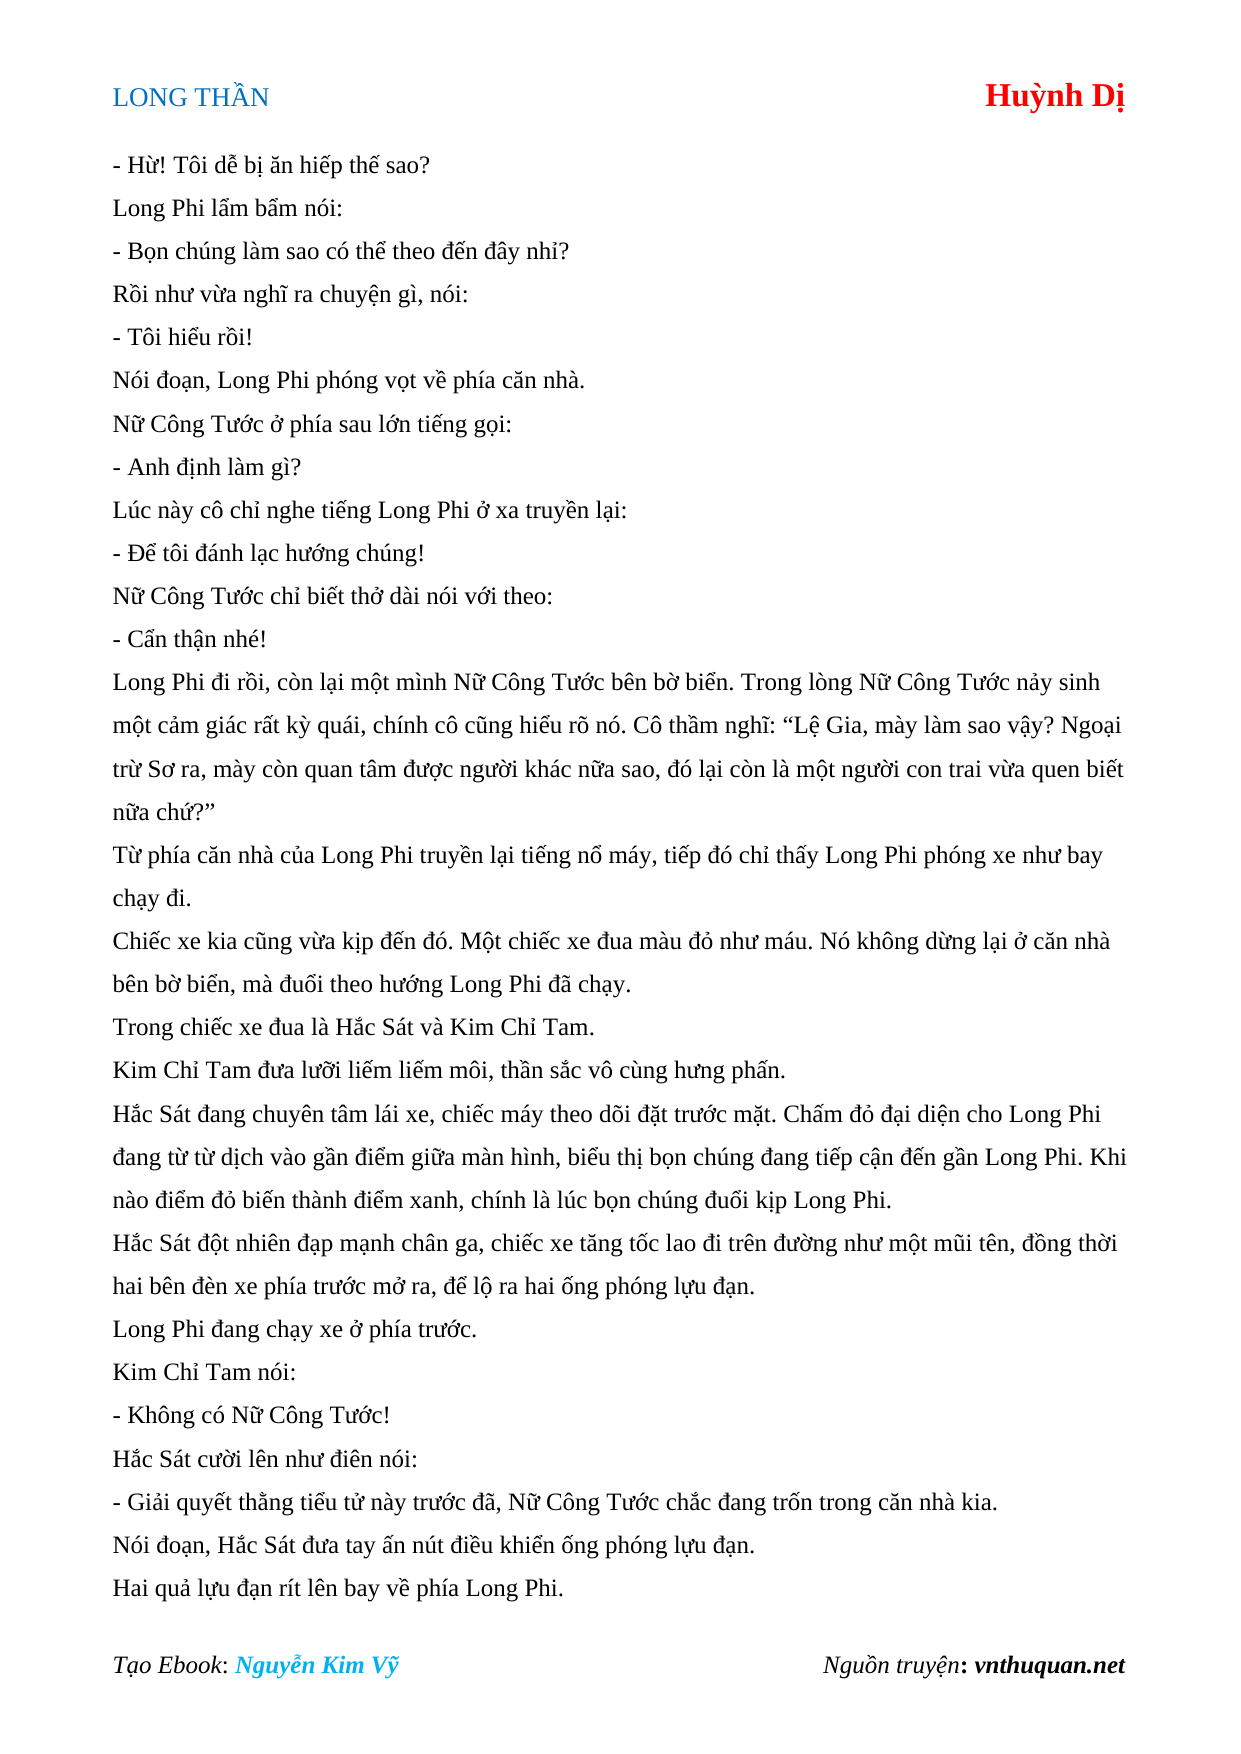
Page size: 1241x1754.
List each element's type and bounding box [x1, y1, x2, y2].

text [112, 150, 1128, 1602]
